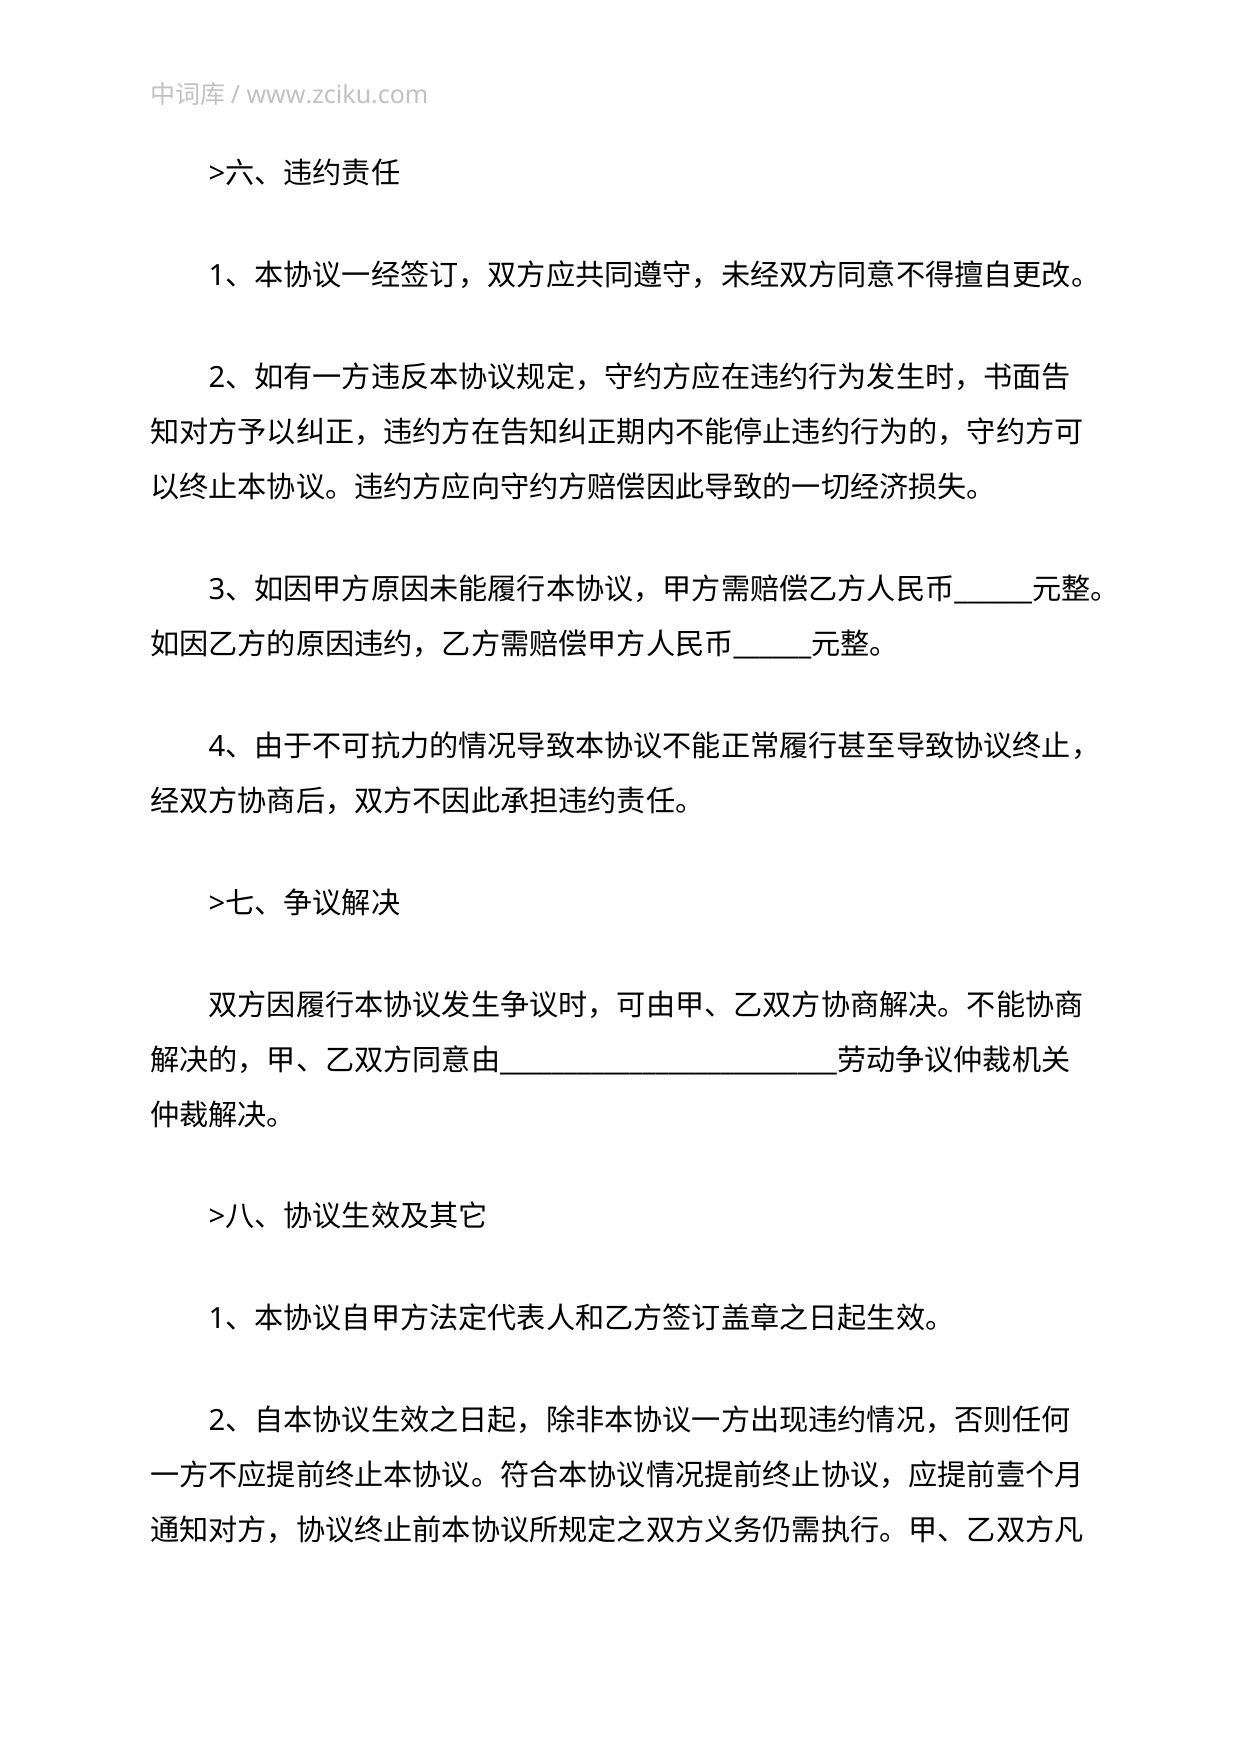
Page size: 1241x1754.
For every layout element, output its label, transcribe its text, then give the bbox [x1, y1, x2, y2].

text >六、违约责任 [150, 150, 1090, 192]
text 4、由于不可抗力的情况导致本协议不能正常履行甚至导致协议终止，经双方协商后，双方不因此承担违约责任。 [150, 723, 1090, 820]
text >八、协议生效及其它 [150, 1193, 1090, 1235]
text 1、本协议一经签订，双方应共同遵守，未经双方同意不得擅自更改。 [150, 252, 1090, 294]
text >七、争议解决 [150, 879, 1090, 922]
text 双方因履行本协议发生争议时，可由甲、乙双方协商解决。不能协商解决的，甲、乙双方同意由__________________________劳动争议仲裁机关仲裁解决。 [150, 981, 1090, 1133]
text 1、本协议自甲方法定代表人和乙方签订盖章之日起生效。 [150, 1295, 1090, 1337]
text 3、如因甲方原因未能履行本协议，甲方需赔偿乙方人民币______元整。如因乙方的原因违约，乙方需赔偿甲方人民币______元整。 [150, 566, 1090, 663]
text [150, 1397, 1090, 1549]
text 2、如有一方违反本协议规定，守约方应在违约行为发生时，书面告知对方予以纠正，违约方在告知纠正期内不能停止违约行为的，守约方可以终止本协议。违约方应向守约方赔偿因此导致的一切经济损失。 [150, 354, 1090, 506]
